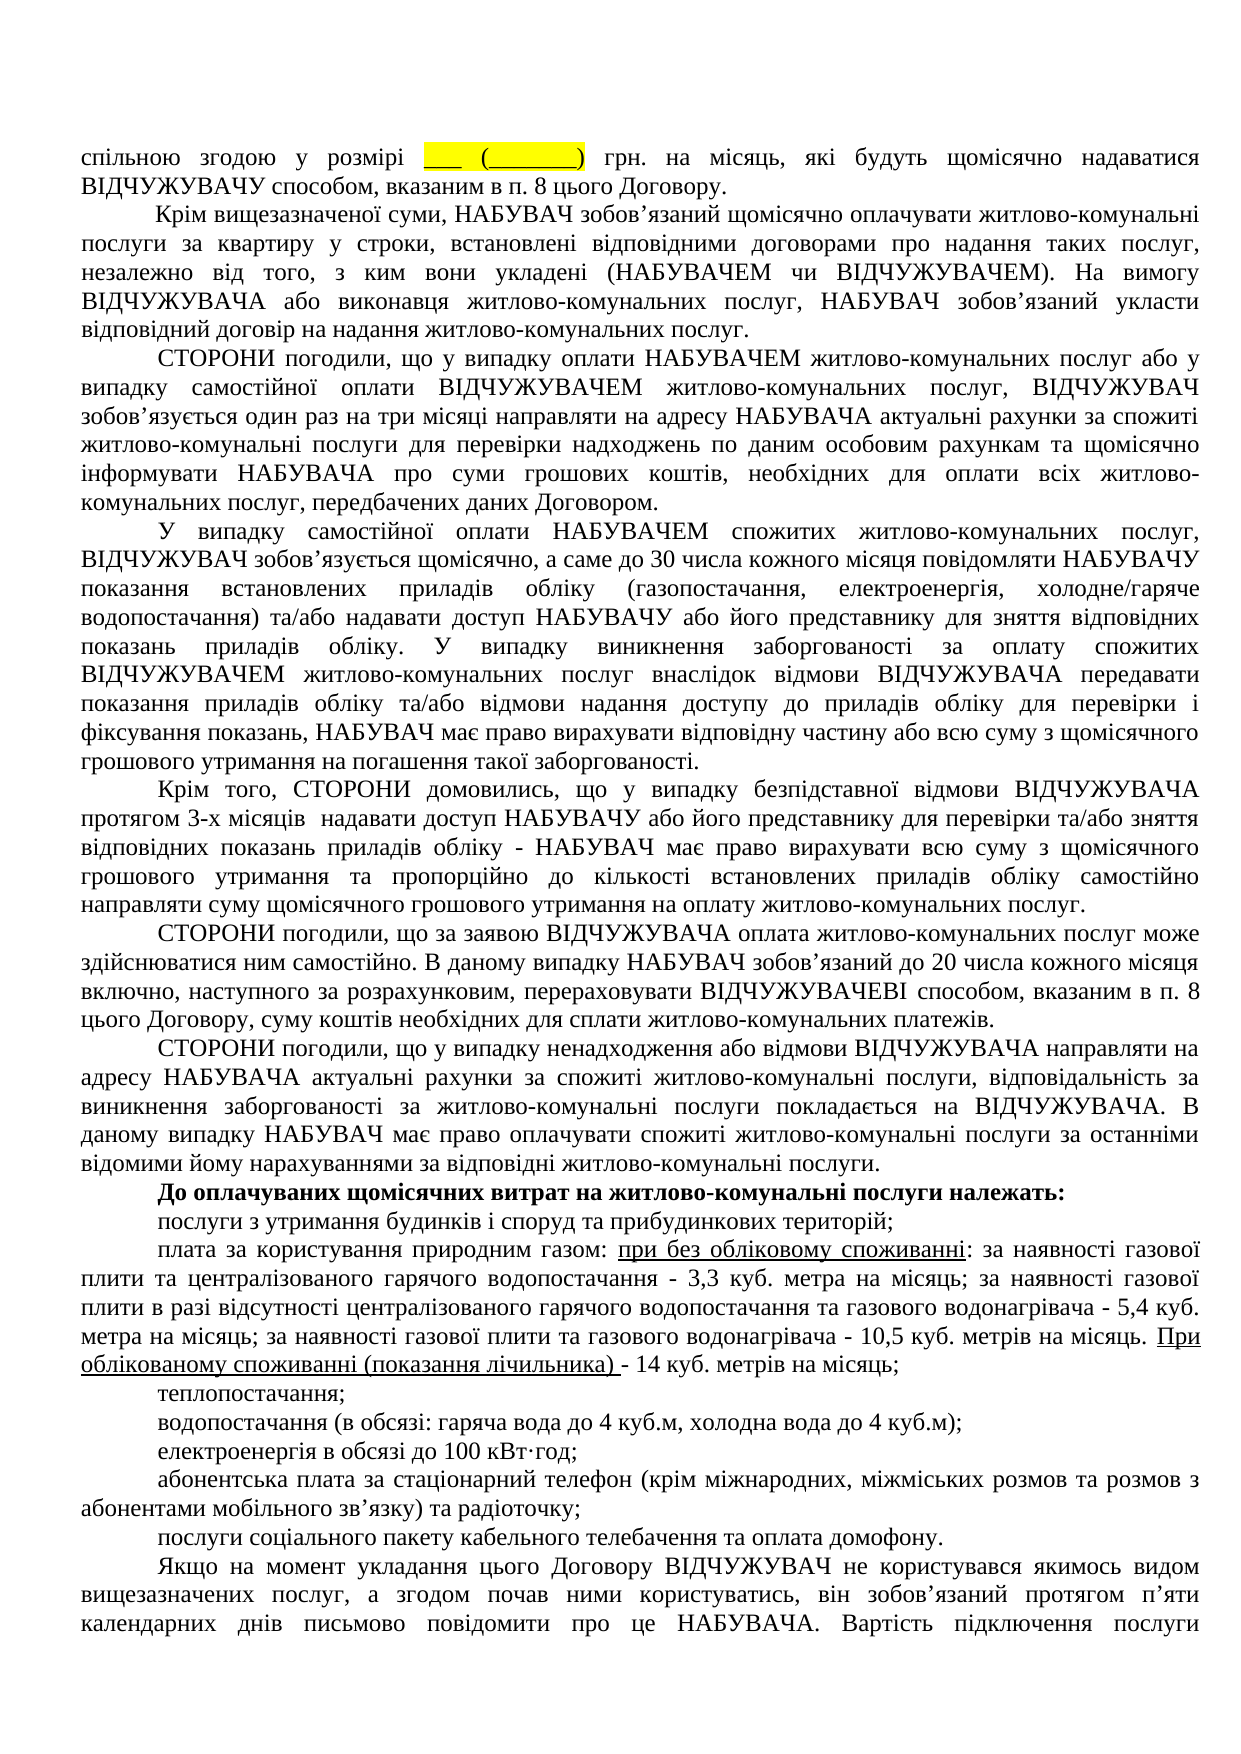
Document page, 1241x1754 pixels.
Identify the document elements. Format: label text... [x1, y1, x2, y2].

text абонентська плата за стаціонарний телефон (крім міжнародних, міжміських розмов та розмов з абонентами мобільного зв’язку) та радіоточку; [81, 1464, 1201, 1522]
text СТОРОНИ погодили, що за заявою ВІДЧУЖУВАЧА оплата житлово-комунальних послуг може здійснюватися ним самостійно. В даному випадку НАБУВАЧ зобов’язаний до 20 числа кожного місяця включно, наступного за розрахунковим, перераховувати ВІДЧУЖУВАЧЕВІ способом, вказаним в п. 8 цього Договору, суму коштів необхідних для сплати житлово-комунальних платежів. [81, 918, 1201, 1033]
text електроенергія в обсязі до 100 кВт·год; [81, 1436, 1201, 1464]
text плата за користування природним газом: при без обліковому споживанні: за наявності газової плити та централізованого гарячого водопостачання - 3,3 куб. метра на місяць; за наявності газової плити в разі відсутності централізованого гарячого водопостачання та газового водонагрівача - 5,4 куб. метра на місяць; за наявності газової плити та газового водонагрівача - 10,5 куб. метрів на місяць. При облікованому споживанні (показання лічильника) - 14 куб. метрів на місяць; [81, 1234, 1201, 1378]
text СТОРОНИ погодили, що у випадку оплати НАБУВАЧЕМ житлово-комунальних послуг або у випадку самостійної оплати ВІДЧУЖУВАЧЕМ житлово-комунальних послуг, ВІДЧУЖУВАЧ зобов’язується один раз на три місяці направляти на адресу НАБУВАЧА актуальні рахунки за спожиті житлово-комунальні послуги для перевірки надходжень по даним особовим рахункам та щомісячно інформувати НАБУВАЧА про суми грошових коштів, необхідних для оплати всіх житлово-комунальних послуг, передбачених даних Договором. [81, 343, 1201, 516]
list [81, 142, 1201, 199]
text водопостачання (в обсязі: гаряча вода до 4 куб.м, холодна вода до 4 куб.м); [81, 1407, 1201, 1436]
text У випадку самостійної оплати НАБУВАЧЕМ спожитих житлово-комунальних послуг, ВІДЧУЖУВАЧ зобов’язується щомісячно, а саме до 30 числа кожного місяця повідомляти НАБУВАЧУ показання встановлених приладів обліку (газопостачання, електроенергія, холодне/гаряче водопостачання) та/або надавати доступ НАБУВАЧУ або його представнику для зняття відповідних показань приладів обліку. У випадку виникнення заборгованості за оплату спожитих ВІДЧУЖУВАЧЕМ житлово-комунальних послуг внаслідок відмови ВІДЧУЖУВАЧА передавати показання приладів обліку та/або відмови надання доступу до приладів обліку для перевірки і фіксування показань, НАБУВАЧ має право вирахувати відповідну частину або всю суму з щомісячного грошового утримання на погашення такої заборгованості. [81, 516, 1201, 774]
text послуги соціального пакету кабельного телебачення та оплата домофону. [81, 1522, 1201, 1551]
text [81, 1551, 1201, 1637]
text послуги з утримання будинків і споруд та прибудинкових територій; [81, 1206, 1201, 1234]
text Крім того, СТОРОНИ домовились, що у випадку безпідставної відмови ВІДЧУЖУВАЧА протягом 3-х місяців надавати доступ НАБУВАЧУ або його представнику для перевірки та/або зняття відповідних показань приладів обліку - НАБУВАЧ має право вирахувати всю суму з щомісячного грошового утримання та пропорційно до кількості встановлених приладів обліку самостійно направляти суму щомісячного грошового утримання на оплату житлово-комунальних послуг. [81, 774, 1201, 918]
text Крім вищезазначеної суми, НАБУВАЧ зобов’язаний щомісячно оплачувати житлово-комунальні послуги за квартиру у строки, встановлені відповідними договорами про надання таких послуг, незалежно від того, з ким вони укладені (НАБУВАЧЕМ чи ВІДЧУЖУВАЧЕМ). На вимогу ВІДЧУЖУВАЧА або виконавця житлово-комунальних послуг, НАБУВАЧ зобов’язаний укласти відповідний договір на надання житлово-комунальних послуг. [81, 199, 1201, 343]
text теплопостачання; [81, 1378, 1201, 1407]
text До оплачуваних щомісячних витрат на житлово-комунальні послуги належать: [81, 1177, 1201, 1206]
text СТОРОНИ погодили, що у випадку ненадходження або відмови ВІДЧУЖУВАЧА направляти на адресу НАБУВАЧА актуальні рахунки за спожиті житлово-комунальні послуги, відповідальність за виникнення заборгованості за житлово-комунальні послуги покладається на ВІДЧУЖУВАЧА. В даному випадку НАБУВАЧ має право оплачувати спожиті житлово-комунальні послуги за останніми відомими йому нарахуваннями за відповідні житлово-комунальні послуги. [81, 1033, 1201, 1177]
